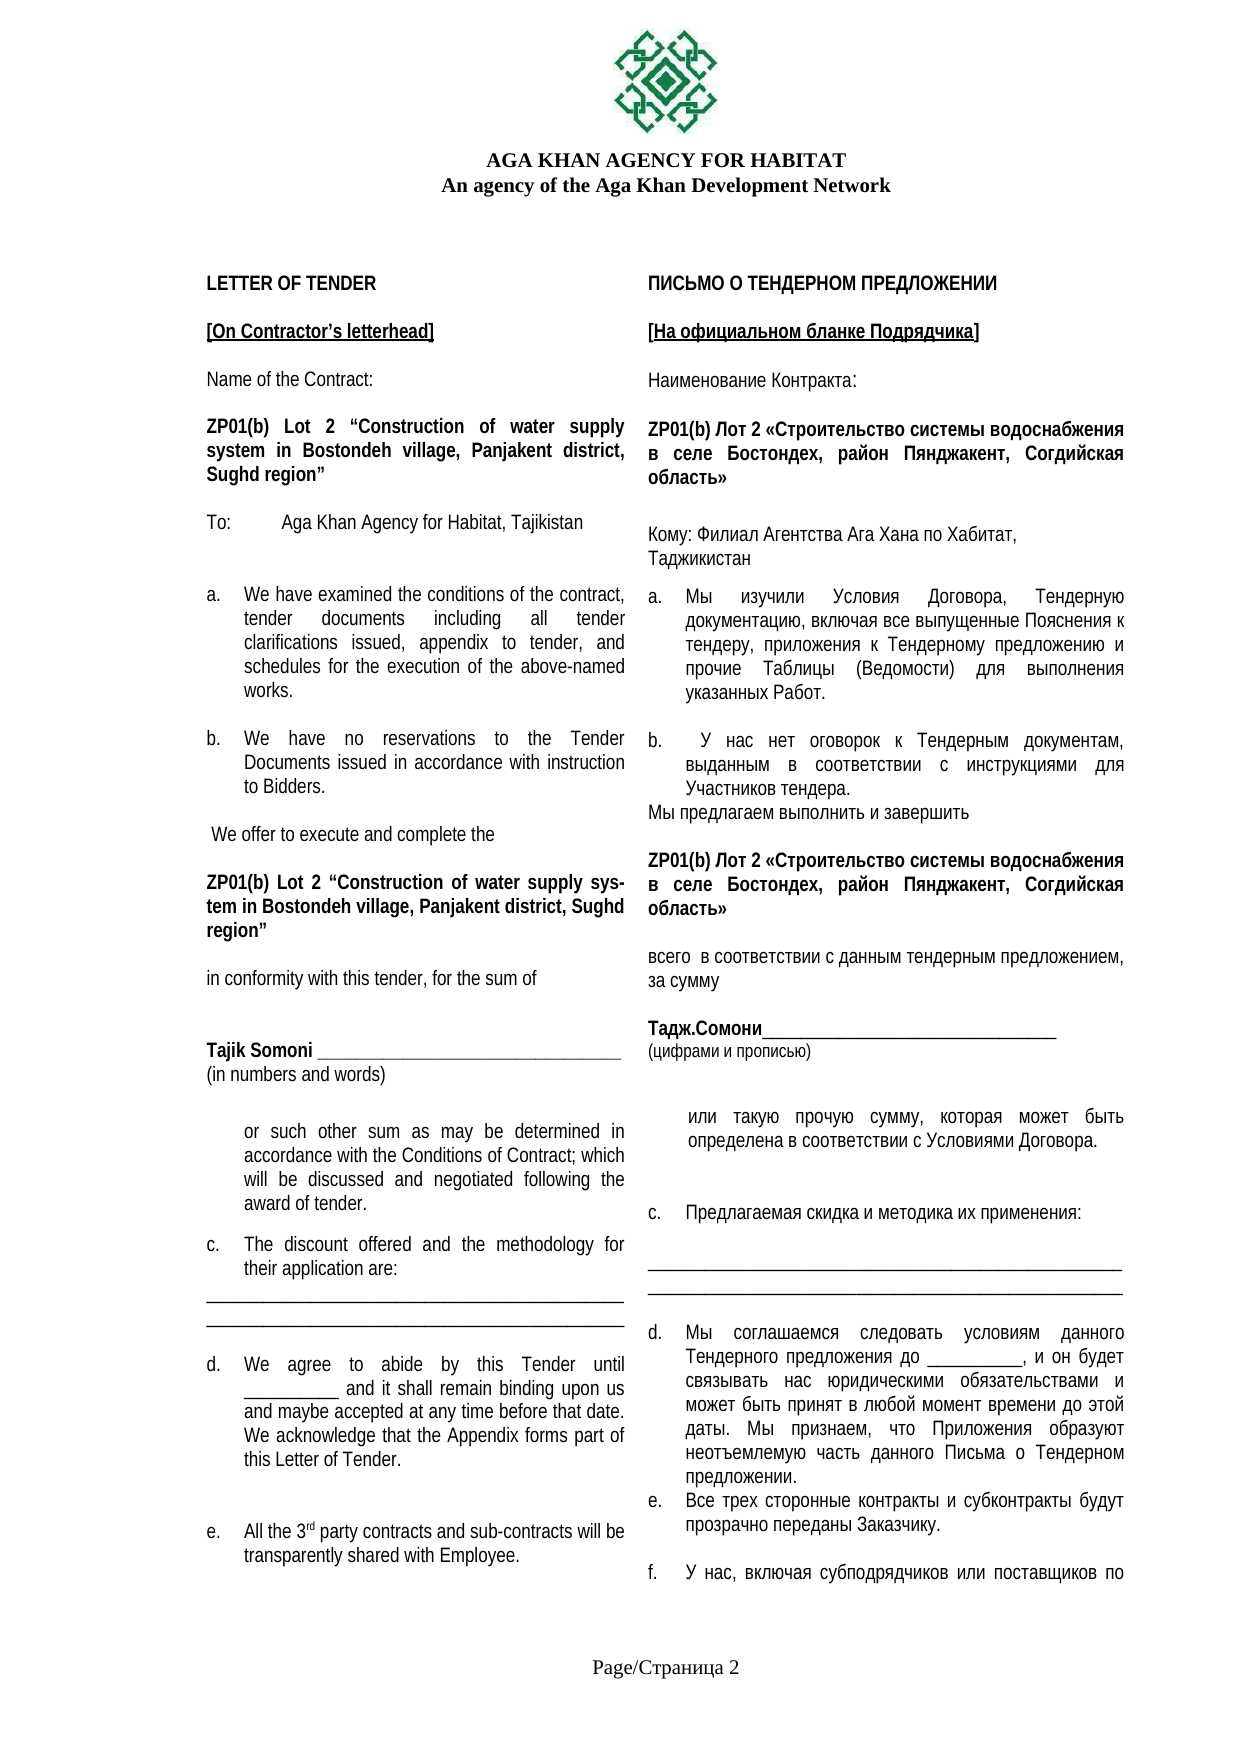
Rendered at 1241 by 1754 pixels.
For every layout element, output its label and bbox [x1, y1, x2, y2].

picture [612, 28, 719, 135]
table_header [637, 271, 1136, 1591]
table_header [195, 271, 637, 1591]
